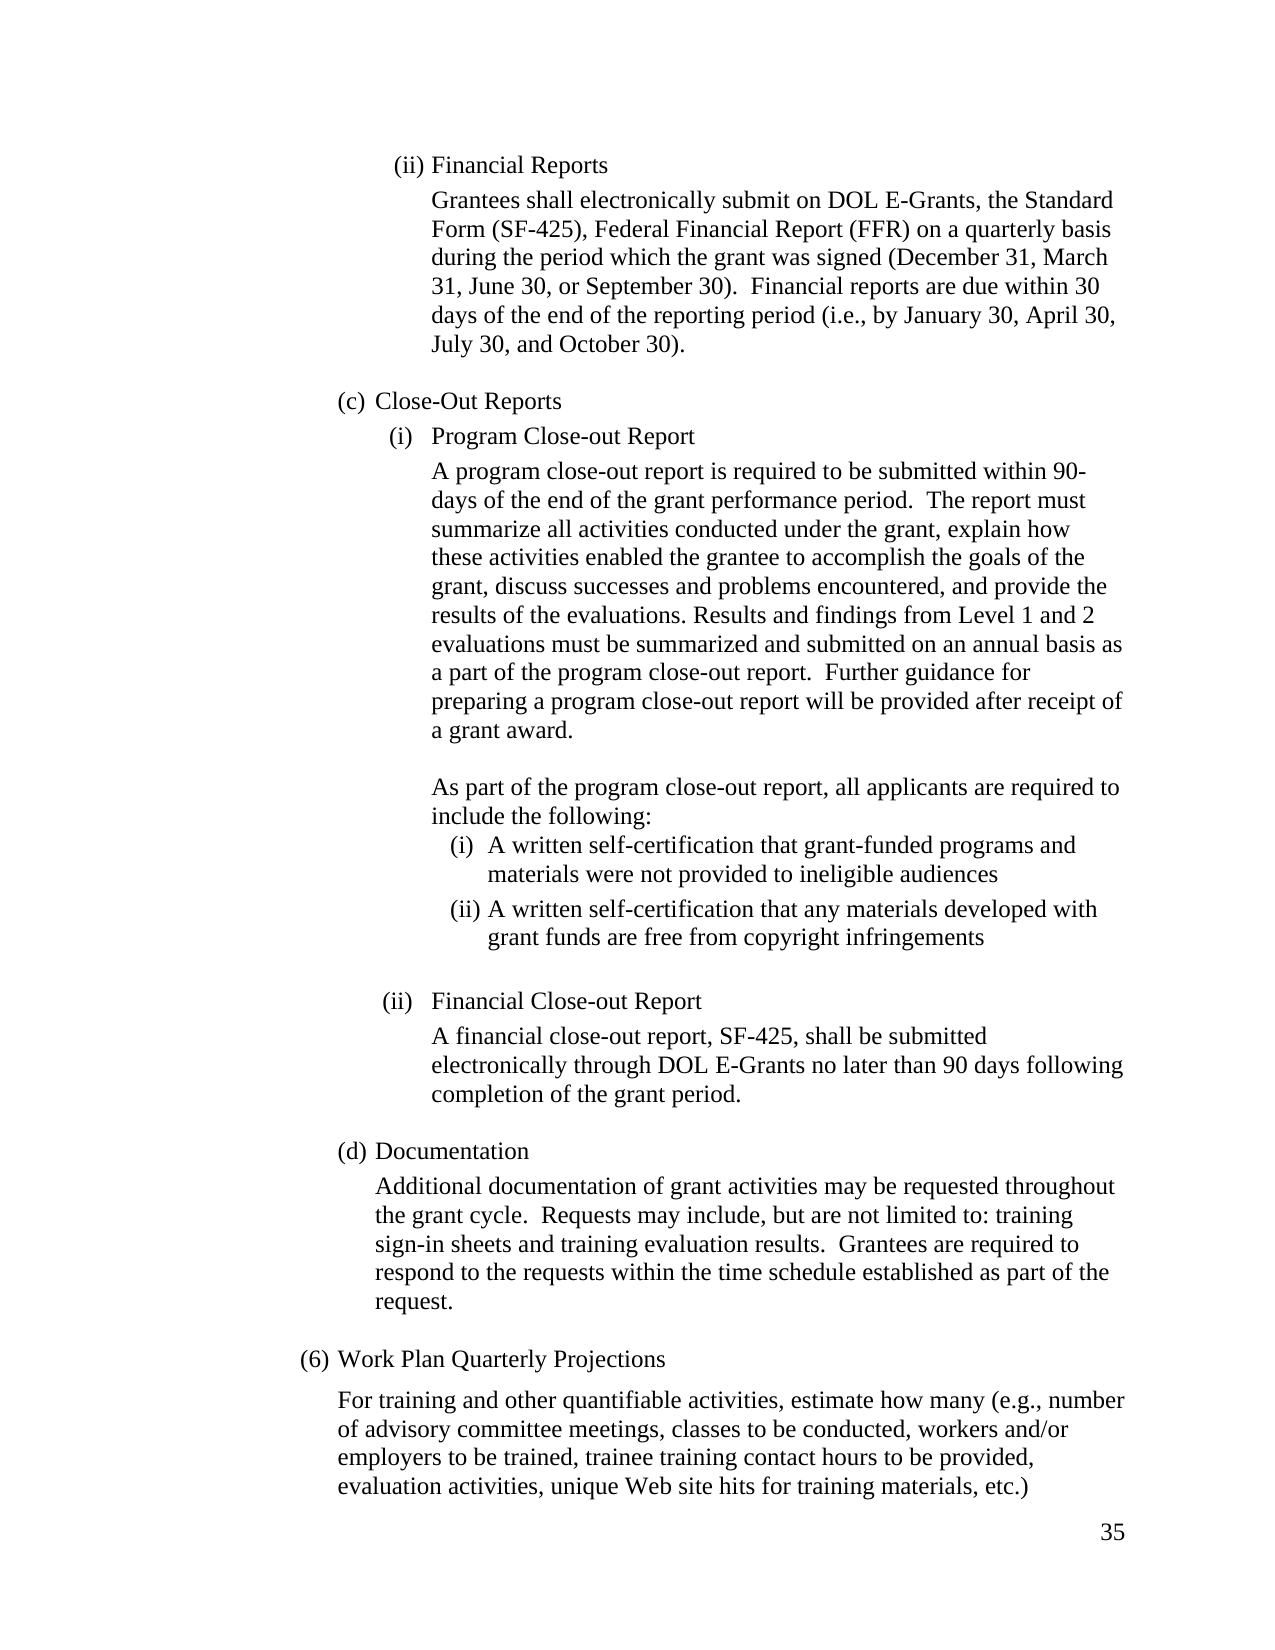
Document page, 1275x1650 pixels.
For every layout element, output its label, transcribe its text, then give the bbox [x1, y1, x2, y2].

text Grantees shall electronically submit on DOL E-Grants, the Standard Form (SF-425), Federal Financial Report (FFR) on a quarterly basis during the period which the grant was signed (December 31, March 31, June 30, or September 30). Financial reports are due within 30 days of the end of the reporting period (i.e., by January 30, April 30, July 30, and October 30). [431, 185, 1125, 357]
subtitle A written self-certification that grant-funded programs and materials were not provided to ineligible audiences [450, 830, 1125, 887]
subtitle Work Plan Quarterly Projections [300, 1344, 1125, 1372]
subtitle Documentation [337, 1136, 1125, 1165]
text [337, 1385, 1125, 1500]
text A financial close-out report, SF-425, shall be submitted electronically through DOL E-Grants no later than 90 days following completion of the grant period. [431, 1021, 1125, 1107]
list Financial Close-out Report [412, 986, 1125, 1015]
subtitle Financial Reports [394, 150, 1125, 179]
subtitle A written self-certification that any materials developed with grant funds are free from copyright infringements [450, 894, 1125, 951]
text Additional documentation of grant activities may be requested throughout the grant cycle. Requests may include, but are not limited to: training sign-in sheets and training evaluation results. Grantees are required to respond to the requests within the time schedule established as part of the request. [375, 1171, 1125, 1315]
text A program close-out report is required to be submitted within 90-days of the end of the grant performance period. The report must summarize all activities conducted under the grant, explain how these activities enabled the grantee to accomplish the goals of the grant, discuss successes and problems encountered, and provide the results of the evaluations. Results and findings from Level 1 and 2 evaluations must be summarized and submitted on an annual basis as a part of the program close-out report. Further guidance for preparing a program close-out report will be provided after receipt of a grant award. [431, 456, 1125, 744]
text As part of the program close-out report, all applicants are required to include the following: [431, 772, 1125, 830]
list Program Close-out Report [412, 421, 1125, 450]
subtitle Close-Out Reports [337, 386, 1125, 415]
